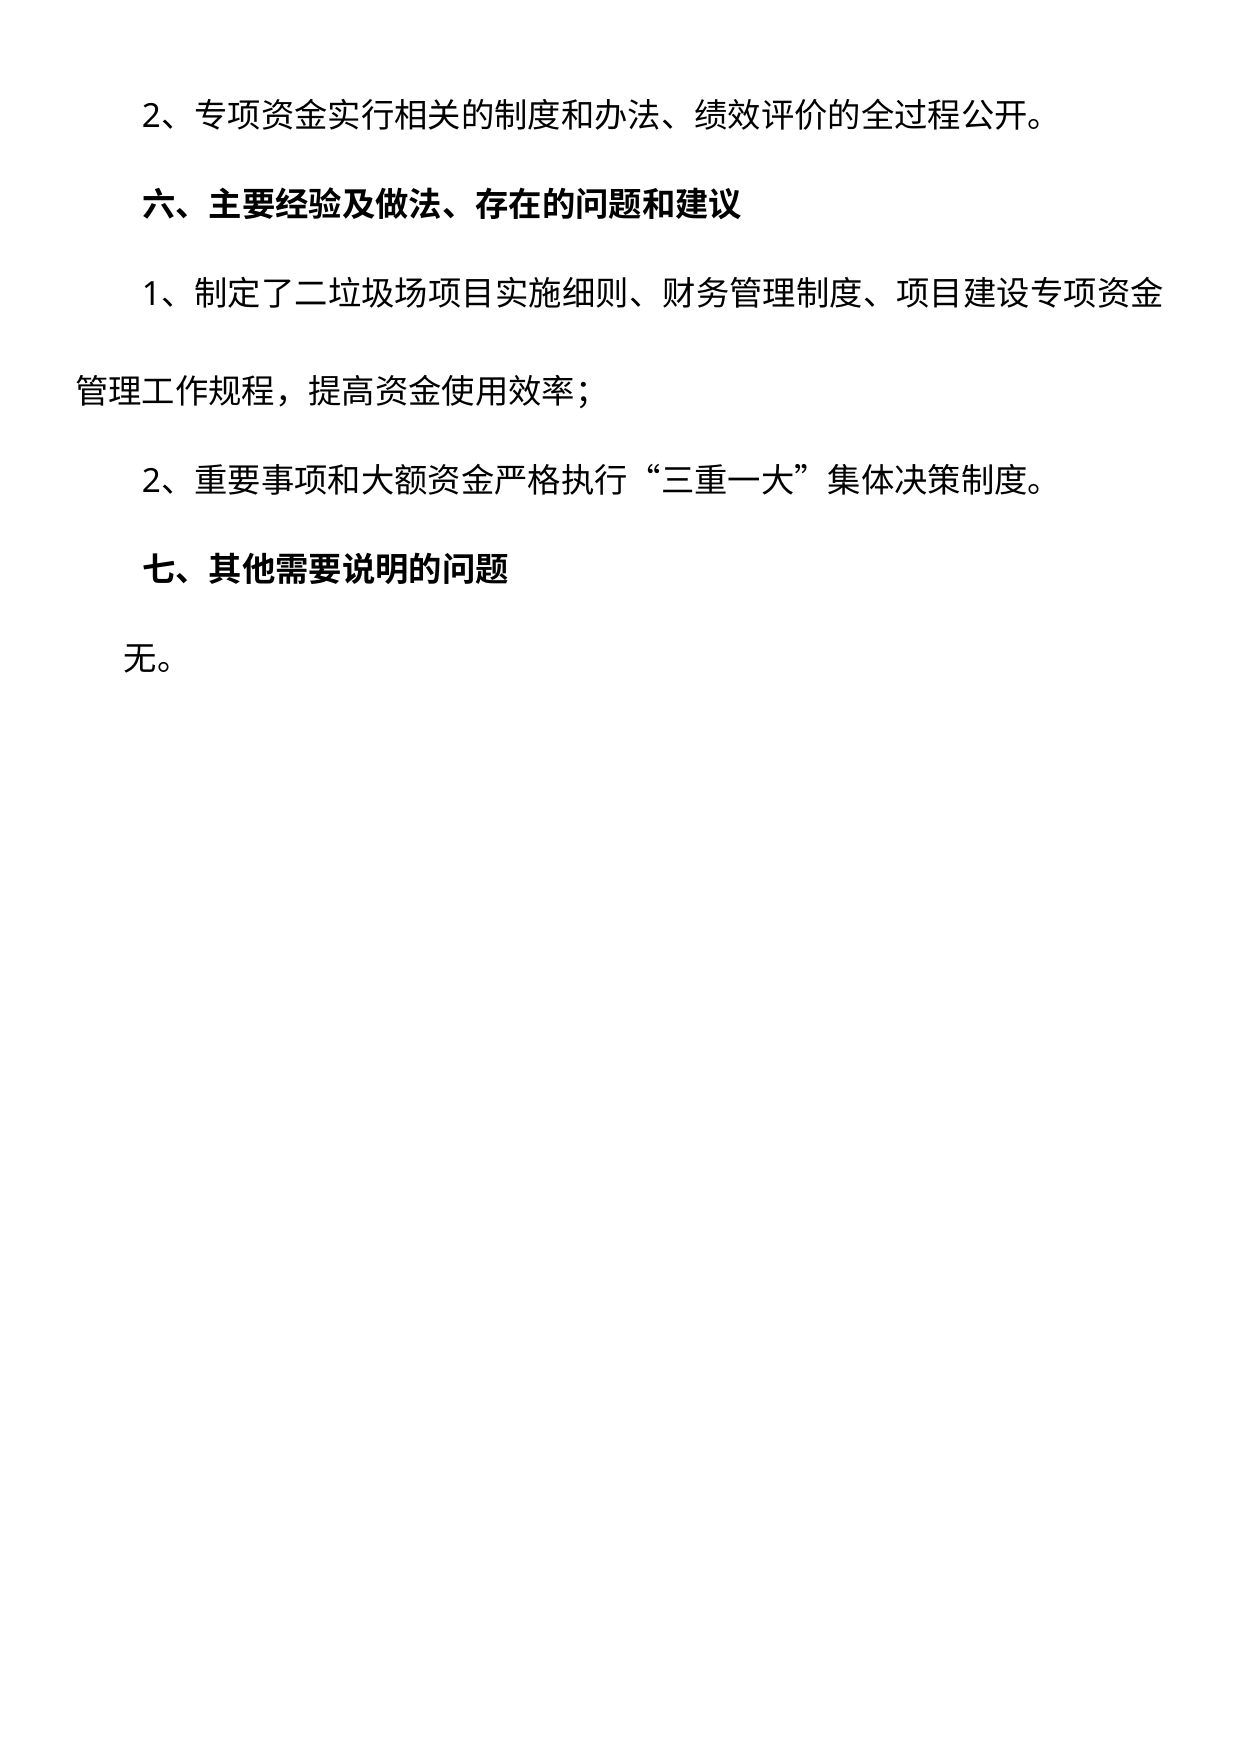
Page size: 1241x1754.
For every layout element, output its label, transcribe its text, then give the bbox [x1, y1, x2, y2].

text 无。 [75, 624, 1165, 689]
text 六、主要经验及做法、存在的问题和建议 [75, 170, 1165, 235]
text 2、重要事项和大额资金严格执行“三重一大”集体决策制度。 [75, 446, 1165, 511]
text 七、其他需要说明的问题 [75, 535, 1165, 600]
text 1、制定了二垃圾场项目实施细则、财务管理制度、项目建设专项资金管理工作规程，提高资金使用效率； [75, 259, 1165, 421]
text 2、专项资金实行相关的制度和办法、绩效评价的全过程公开。 [75, 81, 1165, 146]
